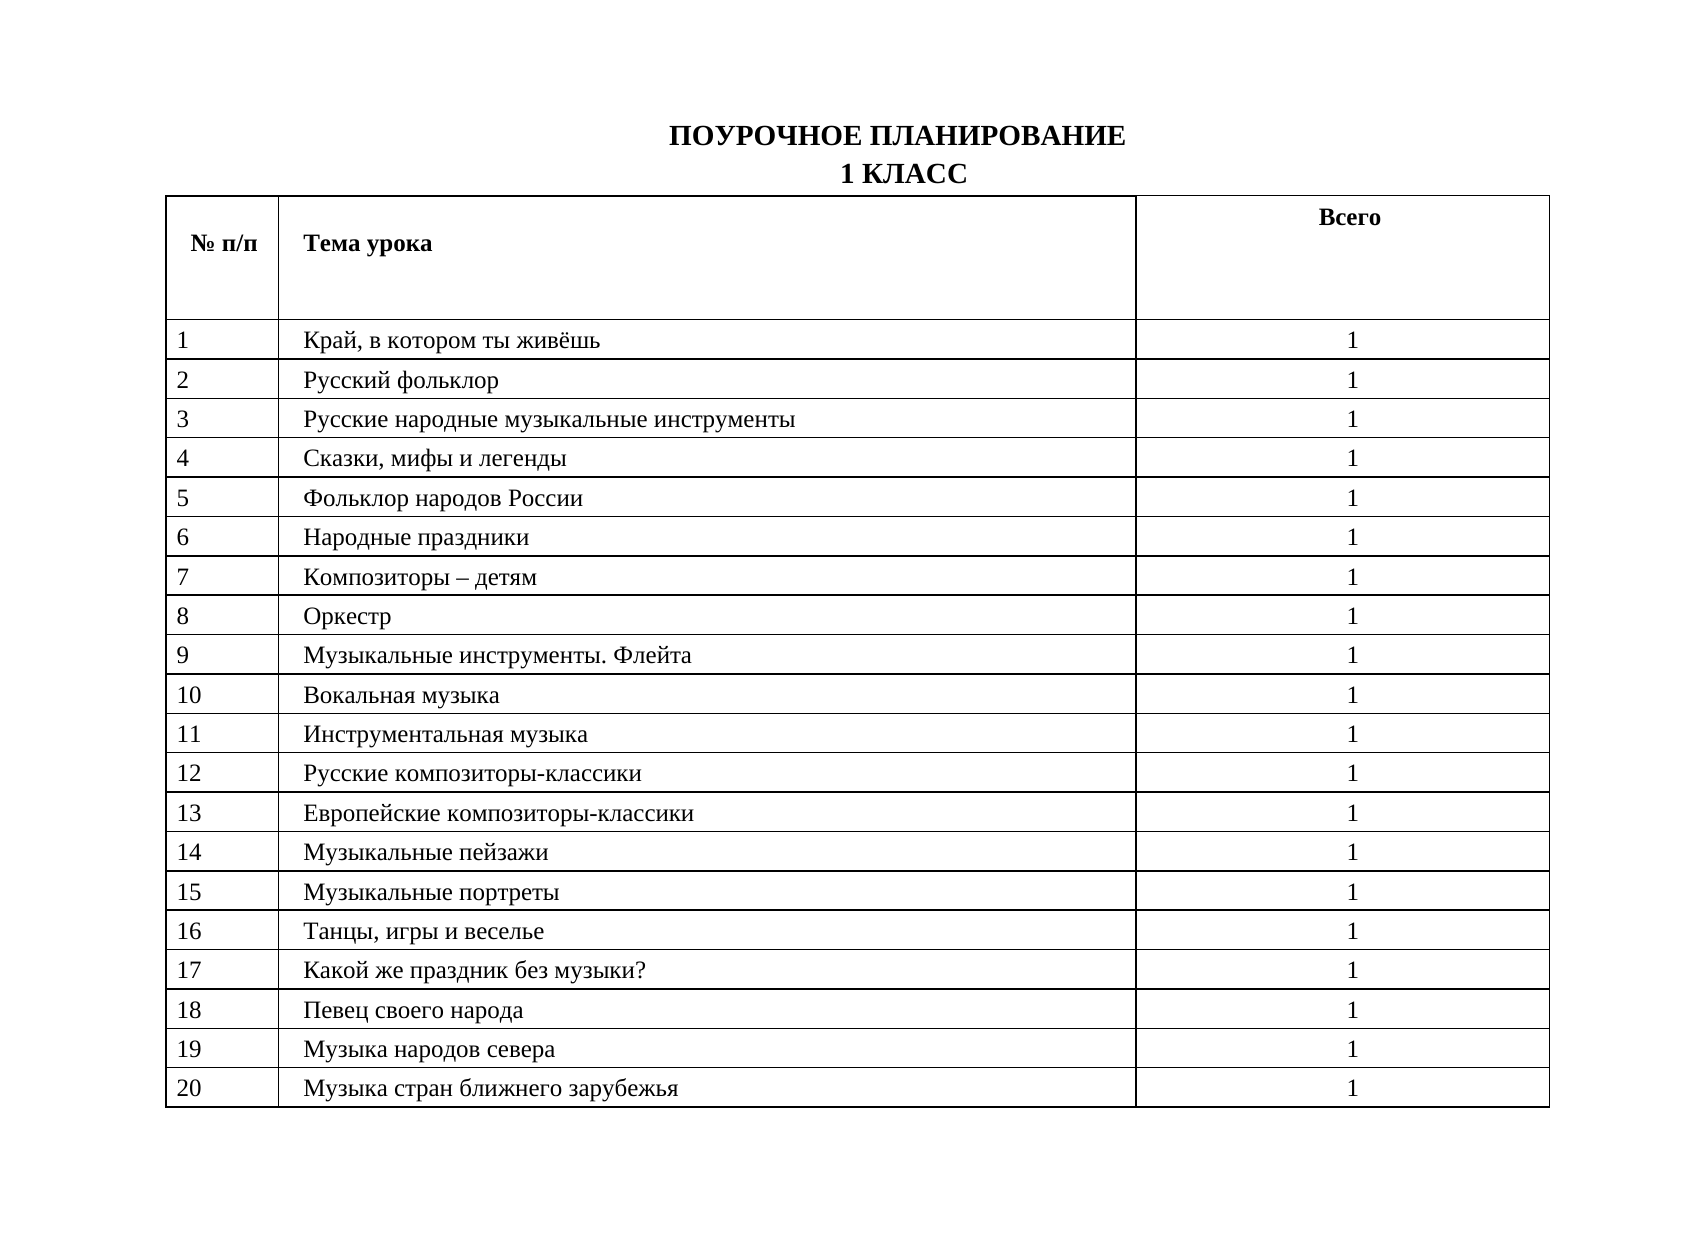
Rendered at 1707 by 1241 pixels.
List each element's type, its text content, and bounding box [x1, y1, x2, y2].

table_cell 20 [167, 1068, 278, 1106]
table_cell 8 [167, 596, 278, 634]
table_cell 1 [1137, 675, 1549, 712]
table_cell Музыкальные портреты [279, 872, 1135, 909]
table_cell Композиторы – детям [279, 557, 1135, 594]
table_cell Фольклор народов России [279, 478, 1135, 516]
table_cell 12 [167, 753, 278, 791]
table_cell 1 [1137, 399, 1549, 437]
table_cell Инструментальная музыка [279, 714, 1135, 752]
table_cell Европейские композиторы-классики [279, 793, 1135, 831]
table_cell Русские народные музыкальные инструменты [279, 399, 1135, 437]
table_cell Сказки, мифы и легенды [279, 438, 1135, 476]
table_cell Край, в котором ты живёшь [279, 320, 1135, 358]
table_cell 1 [1137, 832, 1549, 870]
table_cell 5 [167, 478, 278, 516]
table_cell 3 [167, 399, 278, 437]
table_cell Танцы, игры и веселье [279, 911, 1135, 949]
text 1 КЛАСС [190, 157, 1618, 190]
table_cell Музыка народов севера [279, 1029, 1135, 1067]
table_cell 1 [1137, 517, 1549, 555]
table_cell 1 [1137, 635, 1549, 673]
table_cell 11 [167, 714, 278, 752]
table_cell Оркестр [279, 596, 1135, 634]
table_cell 1 [1137, 793, 1549, 831]
table_cell Вокальная музыка [279, 675, 1135, 712]
table_cell Какой же праздник без музыки? [279, 950, 1135, 988]
table_cell 7 [167, 557, 278, 594]
table_cell 15 [167, 872, 278, 909]
table_cell 1 [1137, 911, 1549, 949]
table_cell 17 [167, 950, 278, 988]
table_cell 1 [1137, 596, 1549, 634]
table_cell 13 [167, 793, 278, 831]
table_cell 16 [167, 911, 278, 949]
table_cell 1 [1137, 438, 1549, 476]
table_header № п/п [167, 197, 278, 319]
table_cell 9 [167, 635, 278, 673]
table_cell Музыкальные инструменты. Флейта [279, 635, 1135, 673]
table_cell Русский фольклор [279, 360, 1135, 397]
table_cell 1 [1137, 990, 1549, 1027]
table_cell 6 [167, 517, 278, 555]
table_cell 1 [1137, 360, 1549, 397]
table_cell 18 [167, 990, 278, 1027]
table_cell Певец своего народа [279, 990, 1135, 1027]
text ПОУРОЧНОЕ ПЛАНИРОВАНИЕ [177, 118, 1618, 152]
table_cell 1 [1137, 753, 1549, 791]
table_cell 1 [1137, 1029, 1549, 1067]
table_cell Русские композиторы-классики [279, 753, 1135, 791]
table_cell 1 [167, 320, 278, 358]
table_cell Народные праздники [279, 517, 1135, 555]
table_cell 4 [167, 438, 278, 476]
table_cell 1 [1137, 1068, 1549, 1106]
table_cell 2 [167, 360, 278, 397]
table_cell 1 [1137, 557, 1549, 594]
table_cell 1 [1137, 714, 1549, 752]
table_cell 10 [167, 675, 278, 712]
table_cell 19 [167, 1029, 278, 1067]
table_header Всего [1137, 196, 1549, 319]
table_cell 1 [1137, 478, 1549, 516]
table_cell 1 [1137, 950, 1549, 988]
table_cell Музыка стран ближнего зарубежья [279, 1068, 1135, 1106]
table_cell 1 [1137, 320, 1549, 358]
table_cell 14 [167, 832, 278, 870]
table_header Тема урока [279, 197, 1135, 319]
table_cell Музыкальные пейзажи [279, 832, 1135, 870]
table_cell 1 [1137, 872, 1549, 909]
